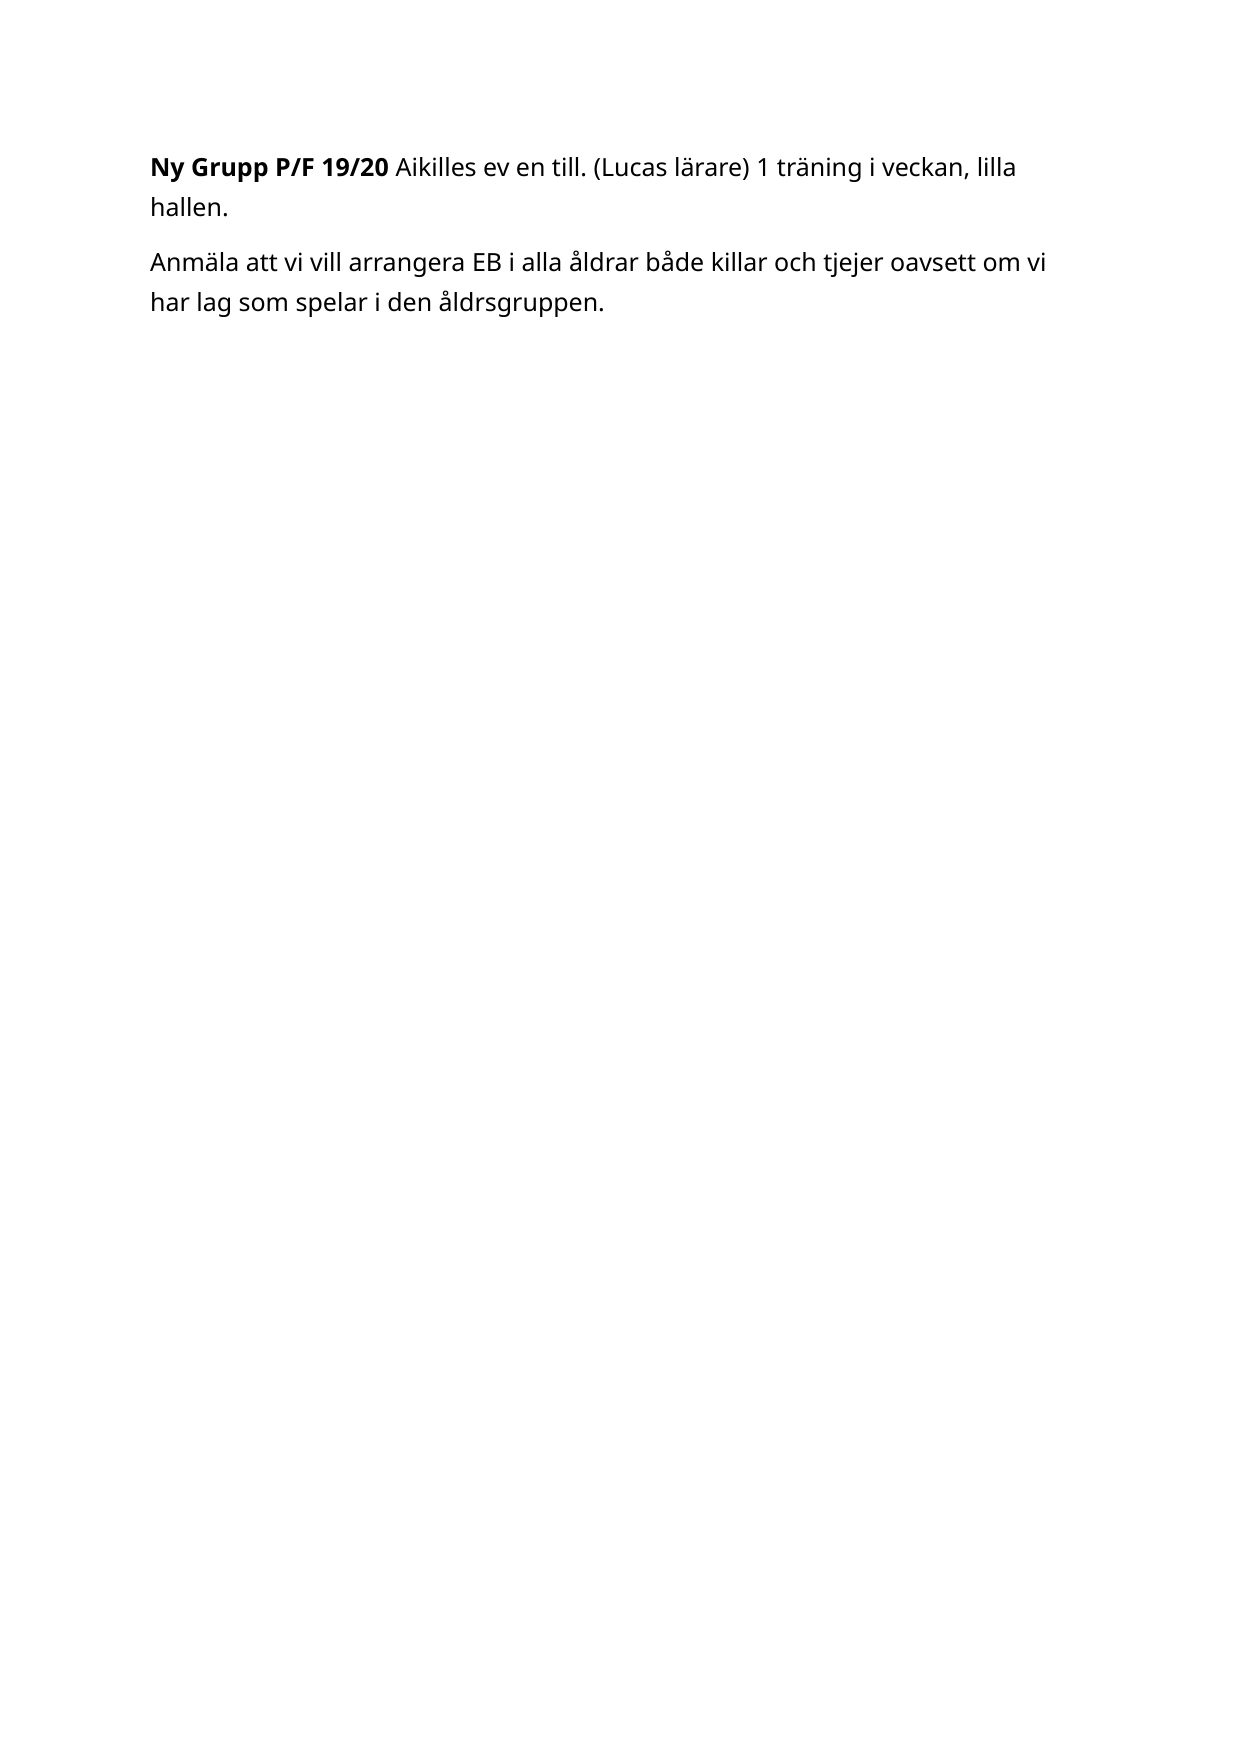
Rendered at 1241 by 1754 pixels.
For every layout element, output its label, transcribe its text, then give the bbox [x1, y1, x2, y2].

text Anmäla att vi vill arrangera EB i alla åldrar både killar och tjejer oavsett om vi har lag som spelar i den åldrsgruppen. [150, 245, 1090, 318]
text Ny Grupp P/F 19/20 Aikilles ev en till. (Lucas lärare) 1 träning i veckan, lilla hallen. [150, 150, 1090, 223]
